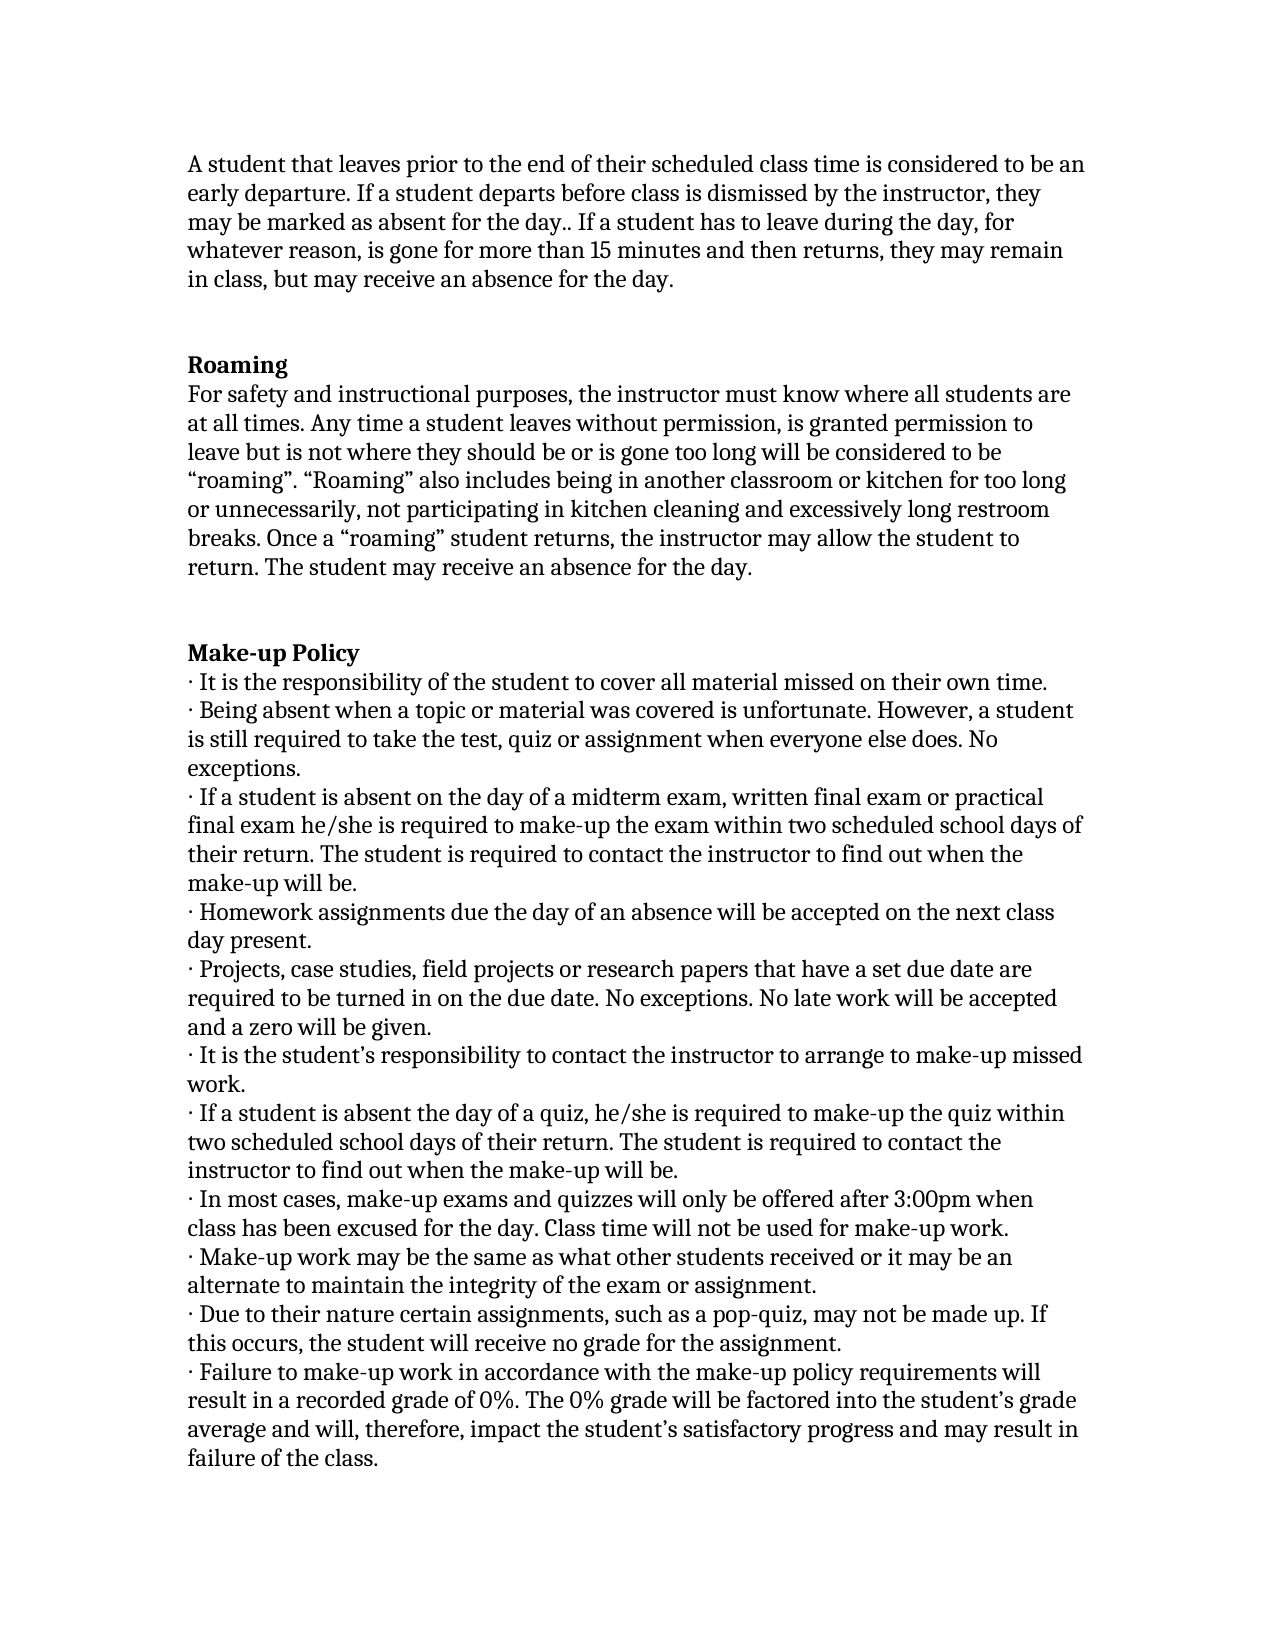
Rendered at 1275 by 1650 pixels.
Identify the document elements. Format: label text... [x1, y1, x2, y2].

text For safety and instructional purposes, the instructor must know where all students are at all times. Any time a student leaves without permission, is granted permission to leave but is not where they should be or is gone too long will be considered to be “roaming”. “Roaming” also includes being in another classroom or kitchen for too long or unnecessarily, not participating in kitchen cleaning and excessively long restroom breaks. Once a “roaming” student returns, the instructor may allow the student to return. The student may receive an absence for the day. [187, 380, 1087, 581]
text ∙ If a student is absent on the day of a midterm exam, written final exam or practical final exam he/she is required to make-up the exam within two scheduled school days of their return. The student is required to contact the instructor to find out when the make-up will be. [187, 782, 1087, 897]
text ∙ Being absent when a topic or material was covered is unfortunate. However, a student is still required to take the test, quiz or assignment when everyone else does. No exceptions. [187, 696, 1087, 782]
text ∙ Failure to make-up work in accordance with the make-up policy requirements will result in a recorded grade of 0%. The 0% grade will be factored into the student’s grade average and will, therefore, impact the student’s satisfactory progress and may result in failure of the class. [187, 1357, 1087, 1472]
text ∙ In most cases, make-up exams and quizzes will only be offered after 3:00pm when class has been excused for the day. Class time will not be used for make-up work. [187, 1185, 1087, 1242]
text ∙ It is the responsibility of the student to cover all material missed on their own time. [187, 667, 1087, 696]
text ∙ Homework assignments due the day of an absence will be accepted on the next class day present. [187, 897, 1087, 955]
text ∙ It is the student’s responsibility to contact the instructor to arrange to make-up missed work. [187, 1041, 1087, 1099]
text ∙ If a student is absent the day of a quiz, he/she is required to make-up the quiz within two scheduled school days of their return. The student is required to contact the instructor to find out when the make-up will be. [187, 1099, 1087, 1185]
text ∙ Due to their nature certain assignments, such as a pop-quiz, may not be made up. If this occurs, the student will receive no grade for the assignment. [187, 1300, 1087, 1357]
text A student that leaves prior to the end of their scheduled class time is considered to be an early departure. If a student departs before class is dismissed by the instructor, they may be marked as absent for the day.. If a student has to leave during the day, for whatever reason, is gone for more than 15 minutes and then returns, they may remain in class, but may receive an absence for the day. [187, 150, 1087, 294]
text ∙ Make-up work may be the same as what other students received or it may be an alternate to maintain the integrity of the exam or assignment. [187, 1242, 1087, 1300]
text Make-up Policy [187, 639, 1087, 667]
text ∙ Projects, case studies, field projects or research papers that have a set due date are required to be turned in on the due date. No exceptions. No late work will be accepted and a zero will be given. [187, 955, 1087, 1041]
text Roaming [187, 351, 1087, 380]
